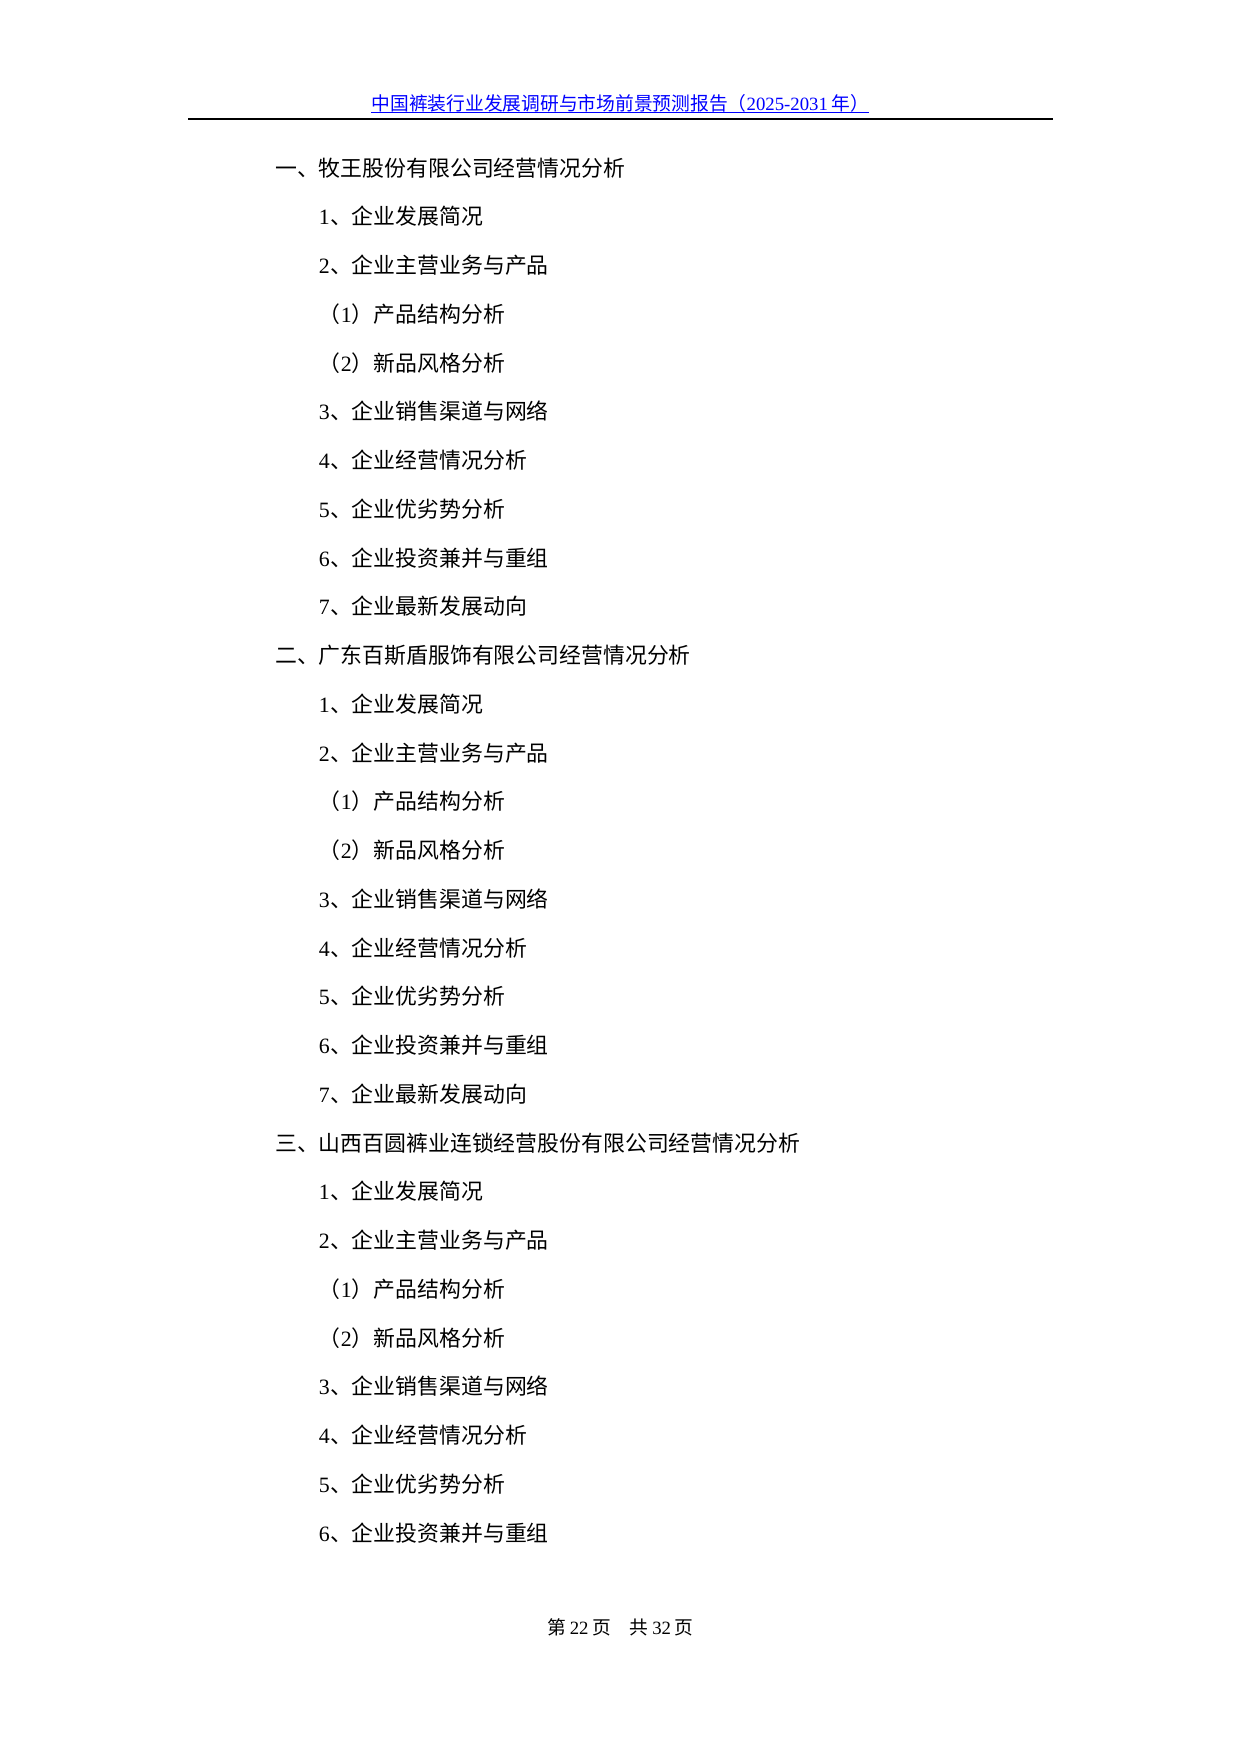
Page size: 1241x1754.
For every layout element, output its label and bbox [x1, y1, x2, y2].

text [187, 150, 1053, 1548]
